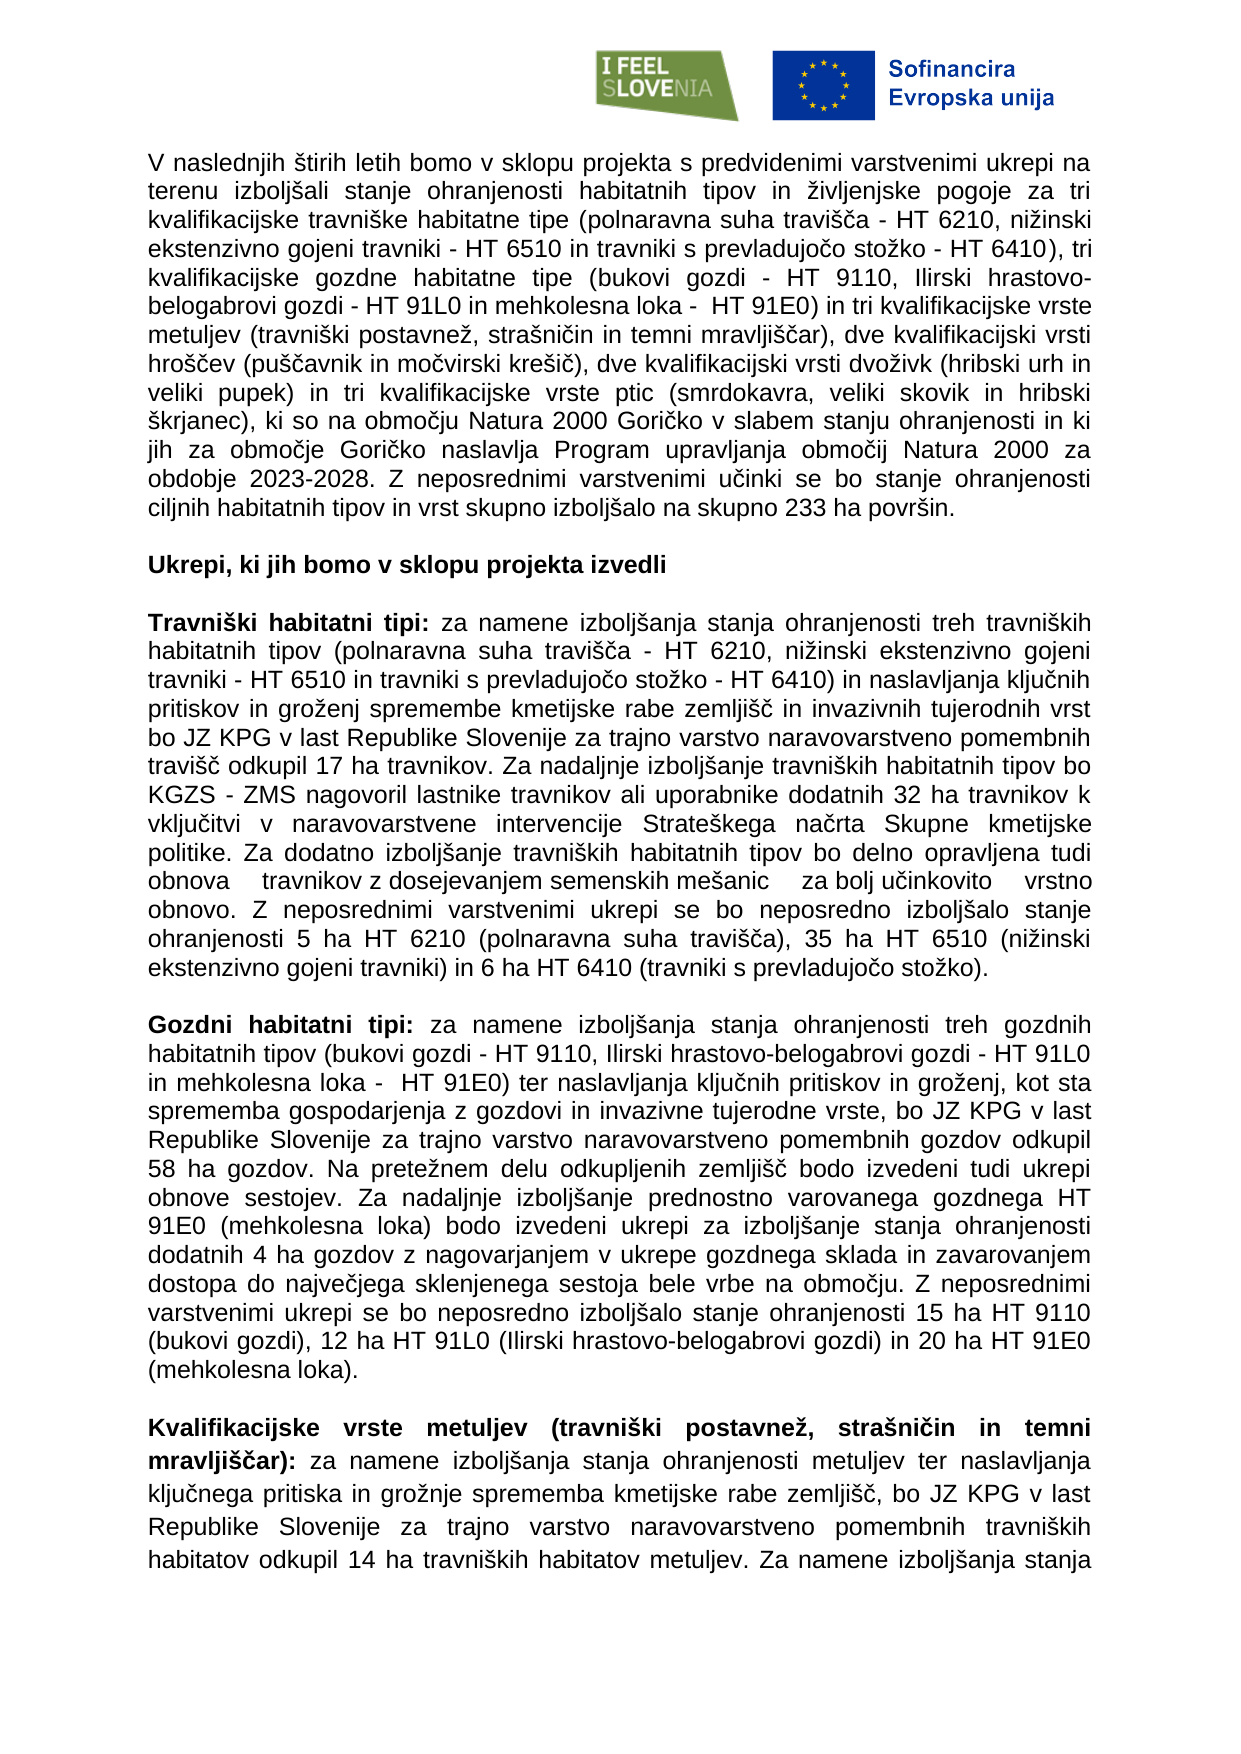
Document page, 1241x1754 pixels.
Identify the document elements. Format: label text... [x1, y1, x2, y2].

picture [767, 45, 1069, 126]
text Travniški habitatni tipi: za namene izboljšanja stanja ohranjenosti treh travniških habitatnih tipov (polnaravna suha travišča - HT 6210, nižinski ekstenzivno gojeni travniki - HT 6510 in travniki s prevladujočo stožko - HT 6410) in naslavljanja ključnih pritiskov in groženj spremembe kmetijske rabe zemljišč in invazivnih tujerodnih vrst bo JZ KPG v last Republike Slovenije za trajno varstvo naravovarstveno pomembnih travišč odkupil 17 ha travnikov. Za nadaljnje izboljšanje travniških habitatnih tipov bo KGZS - ZMS nagovoril lastnike travnikov ali uporabnike dodatnih 32 ha travnikov k vključitvi v naravovarstvene intervencije Strateškega načrta Skupne kmetijske politike. Za dodatno izboljšanje travniških habitatnih tipov bo delno opravljena tudi obnova travnikov z dosejevanjem semenskih mešanic za bolj učinkovito vrstno obnovo. Z neposrednimi varstvenimi ukrepi se bo neposredno izboljšalo stanje ohranjenosti 5 ha HT 6210 (polnaravna suha travišča), 35 ha HT 6510 (nižinski ekstenzivno gojeni travniki) in 6 ha HT 6410 (travniki s prevladujočo stožko). [148, 608, 1093, 981]
text Ukrepi, ki jih bomo v sklopu projekta izvedli [148, 550, 1093, 579]
text V naslednjih štirih letih bomo v sklopu projekta s predvidenimi varstvenimi ukrepi na terenu izboljšali stanje ohranjenosti habitatnih tipov in življenjske pogoje za tri kvalifikacijske travniške habitatne tipe (polnaravna suha travišča - HT 6210, nižinski ekstenzivno gojeni travniki - HT 6510 in travniki s prevladujočo stožko - HT 6410), tri kvalifikacijske gozdne habitatne tipe (bukovi gozdi - HT 9110, Ilirski hrastovo-belogabrovi gozdi - HT 91L0 in mehkolesna loka - HT 91E0) in tri kvalifikacijske vrste metuljev (travniški postavnež, strašničin in temni mravljiščar), dve kvalifikacijski vrsti hroščev (puščavnik in močvirski krešič), dve kvalifikacijski vrsti dvoživk (hribski urh in veliki pupek) in tri kvalifikacijske vrste ptic (smrdokavra, veliki skovik in hribski škrjanec), ki so na območju Natura 2000 Goričko v slabem stanju ohranjenosti in ki jih za območje Goričko naslavlja Program upravljanja območij Natura 2000 za obdobje 2023-2028. Z neposrednimi varstvenimi učinki se bo stanje ohranjenosti ciljnih habitatnih tipov in vrst skupno izboljšalo na skupno 233 ha površin. [148, 148, 1093, 521]
picture [590, 10, 745, 148]
text Gozdni habitatni tipi: za namene izboljšanja stanja ohranjenosti treh gozdnih habitatnih tipov (bukovi gozdi - HT 9110, Ilirski hrastovo-belogabrovi gozdi - HT 91L0 in mehkolesna loka - HT 91E0) ter naslavljanja ključnih pritiskov in groženj, kot sta sprememba gospodarjenja z gozdovi in invazivne tujerodne vrste, bo JZ KPG v last Republike Slovenije za trajno varstvo naravovarstveno pomembnih gozdov odkupil 58 ha gozdov. Na pretežnem delu odkupljenih zemljišč bodo izvedeni tudi ukrepi obnove sestojev. Za nadaljnje izboljšanje prednostno varovanega gozdnega HT 91E0 (mehkolesna loka) bodo izvedeni ukrepi za izboljšanje stanja ohranjenosti dodatnih 4 ha gozdov z nagovarjanjem v ukrepe gozdnega sklada in zavarovanjem dostopa do največjega sklenjenega sestoja bele vrbe na območju. Z neposrednimi varstvenimi ukrepi se bo neposredno izboljšalo stanje ohranjenosti 15 ha HT 9110 (bukovi gozdi), 12 ha HT 91L0 (Ilirski hrastovo-belogabrovi gozdi) in 20 ha HT 91E0 (mehkolesna loka). [148, 1010, 1093, 1384]
